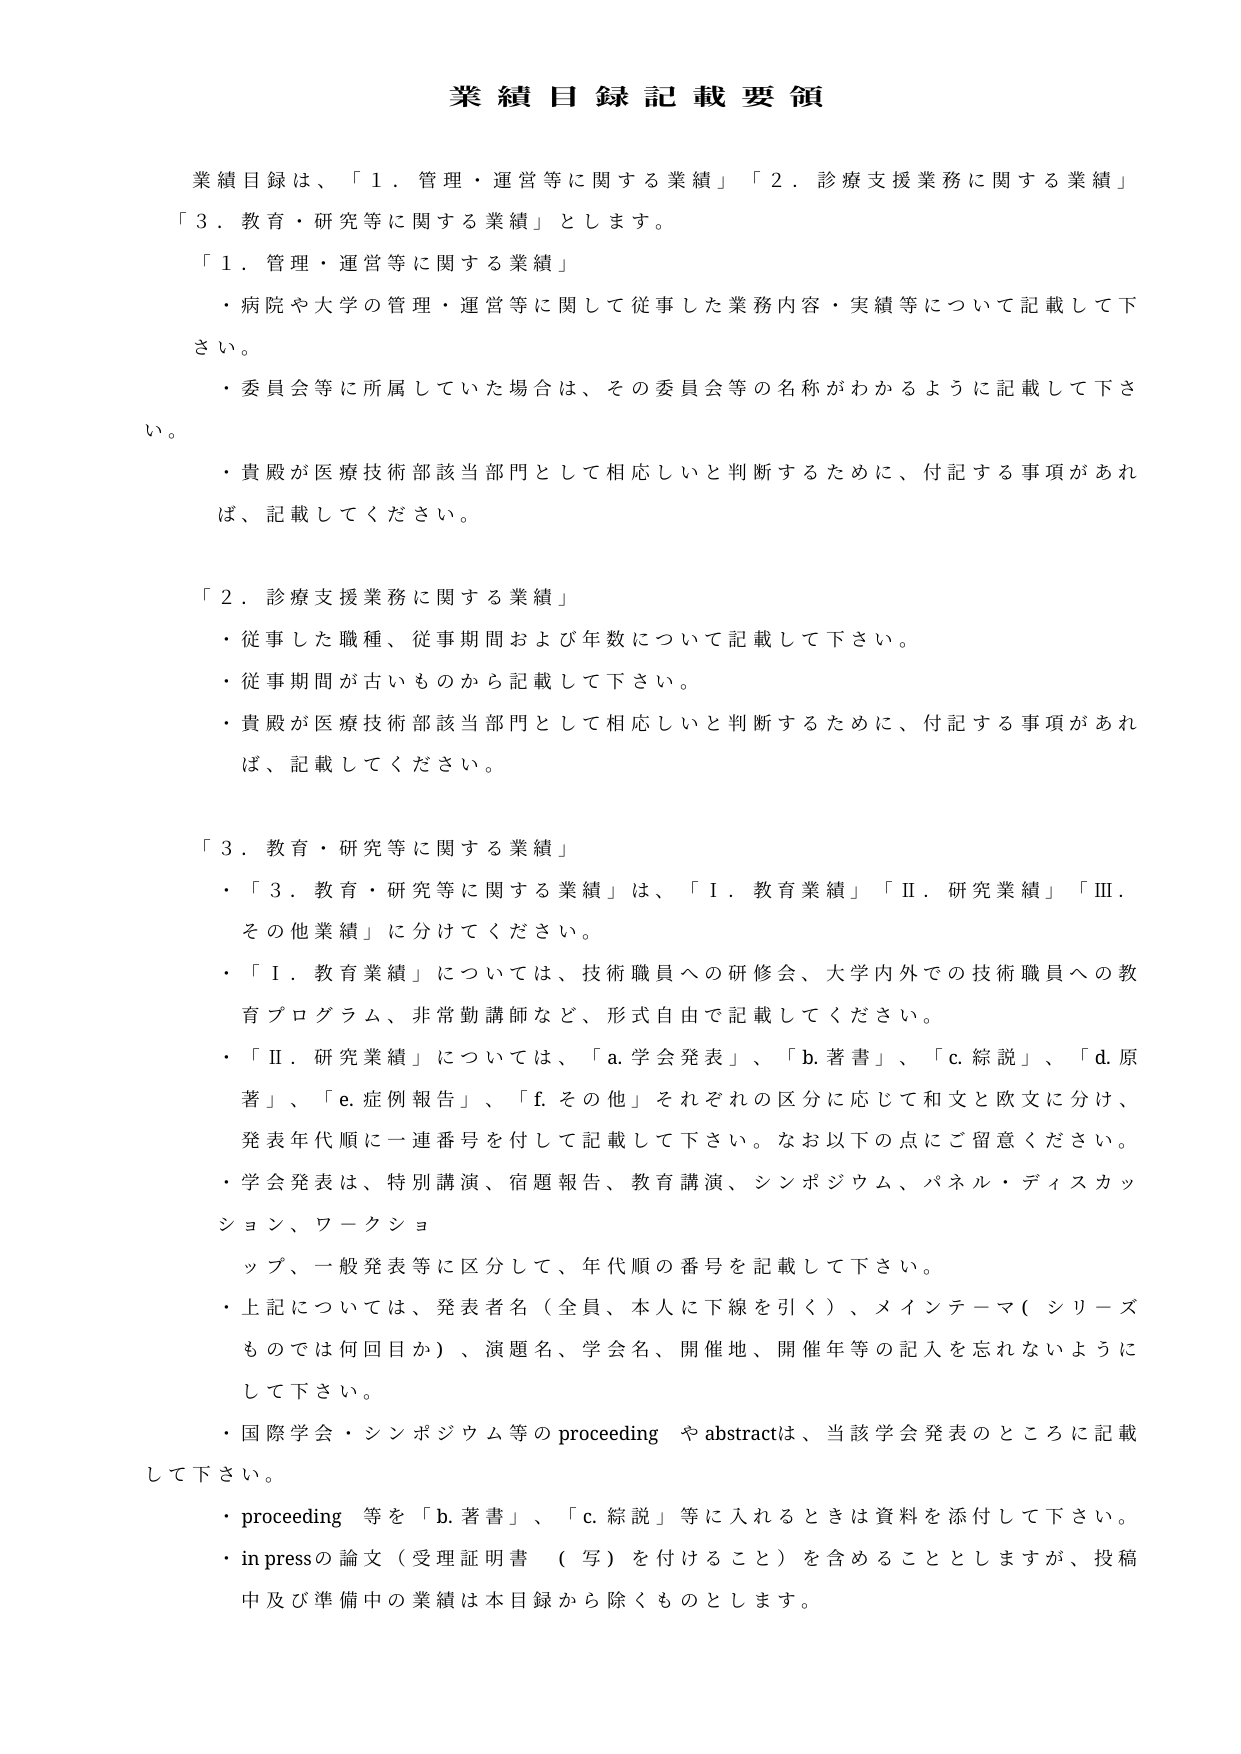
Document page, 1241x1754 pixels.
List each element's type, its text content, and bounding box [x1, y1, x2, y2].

text ・貴殿が医療技術部該当部門として相応しいと判断するために、付記する事項があれば、記載してください。 [203, 701, 1143, 784]
text ・従事した職種、従事期間および年数について記載して下さい。 [144, 617, 1143, 659]
text 「２.診療支援業務に関する業績」 [144, 576, 1143, 617]
text ・国際学会・シンポジウム等のproceedingやabstractは、当該学会発表のところに記載して下さい。 [144, 1411, 1143, 1495]
text ・貴殿が医療技術部該当部門として相応しいと判断するために、付記する事項があれば、記載してください。 [203, 450, 1143, 534]
text 「１.管理・運営等に関する業績」 [144, 242, 1143, 283]
list ・上記については、発表者名（全員、本人に下線を引く）、メインテ－マ(シリ－ズものでは何回目か)、演題名、学会名、開催地、開催年等の記入を忘れないようにして下さい。 [205, 1286, 1143, 1411]
list ・学会発表は、特別講演、宿題報告、教育講演、シンポジウム、パネル・ディスカッション、ワ－クショ [203, 1161, 1143, 1244]
text ・「Ｉ．教育業績」については、技術職員への研修会、大学内外での技術職員への教育プログラム、非常勤講師など、形式自由で記載してください。 [203, 952, 1143, 1035]
text ・病院や大学の管理・運営等に関して従事した業務内容・実績等について記載して下さい。 [144, 283, 1143, 367]
list ・proceeding等を「b. 著書」、「c. 綜説」等に入れるときは資料を添付して下さい。 [203, 1495, 1143, 1536]
text ・委員会等に所属していた場合は、その委員会等の名称がわかるように記載して下さい。 [144, 367, 1143, 450]
text ・「３.教育・研究等に関する業績」は、「Ｉ．教育業績」「Ⅱ．研究業績」「Ⅲ．その他業績」に分けてください。 [203, 868, 1143, 952]
text 業績目録記載要領 [144, 74, 1143, 116]
list ップ、一般発表等に区分して、年代順の番号を記載して下さい。 [203, 1244, 1143, 1286]
text 業績目録は、「１.管理・運営等に関する業績」「２．診療支援業務に関する業績」「３.教育・研究等に関する業績」とします。 [168, 158, 1143, 242]
text ・「Ⅱ．研究業績」については、「a. 学会発表」、「b. 著書」、「c. 綜説」、「d. 原著」、「e. 症例報告」、「f. その他」それぞれの区分に応じて和文と欧文に分け、発表年代順に一連番号を付して記載して下さい。なお以下の点にご留意ください。 [203, 1035, 1143, 1161]
text ・従事期間が古いものから記載して下さい。 [144, 659, 1143, 701]
text ・in pressの論文（受理証明書 (写)を付けること）を含めることとしますが、投稿中及び準備中の業績は本目録から除くものとします。 [205, 1536, 1143, 1620]
text 「３.教育・研究等に関する業績」 [144, 826, 1143, 868]
